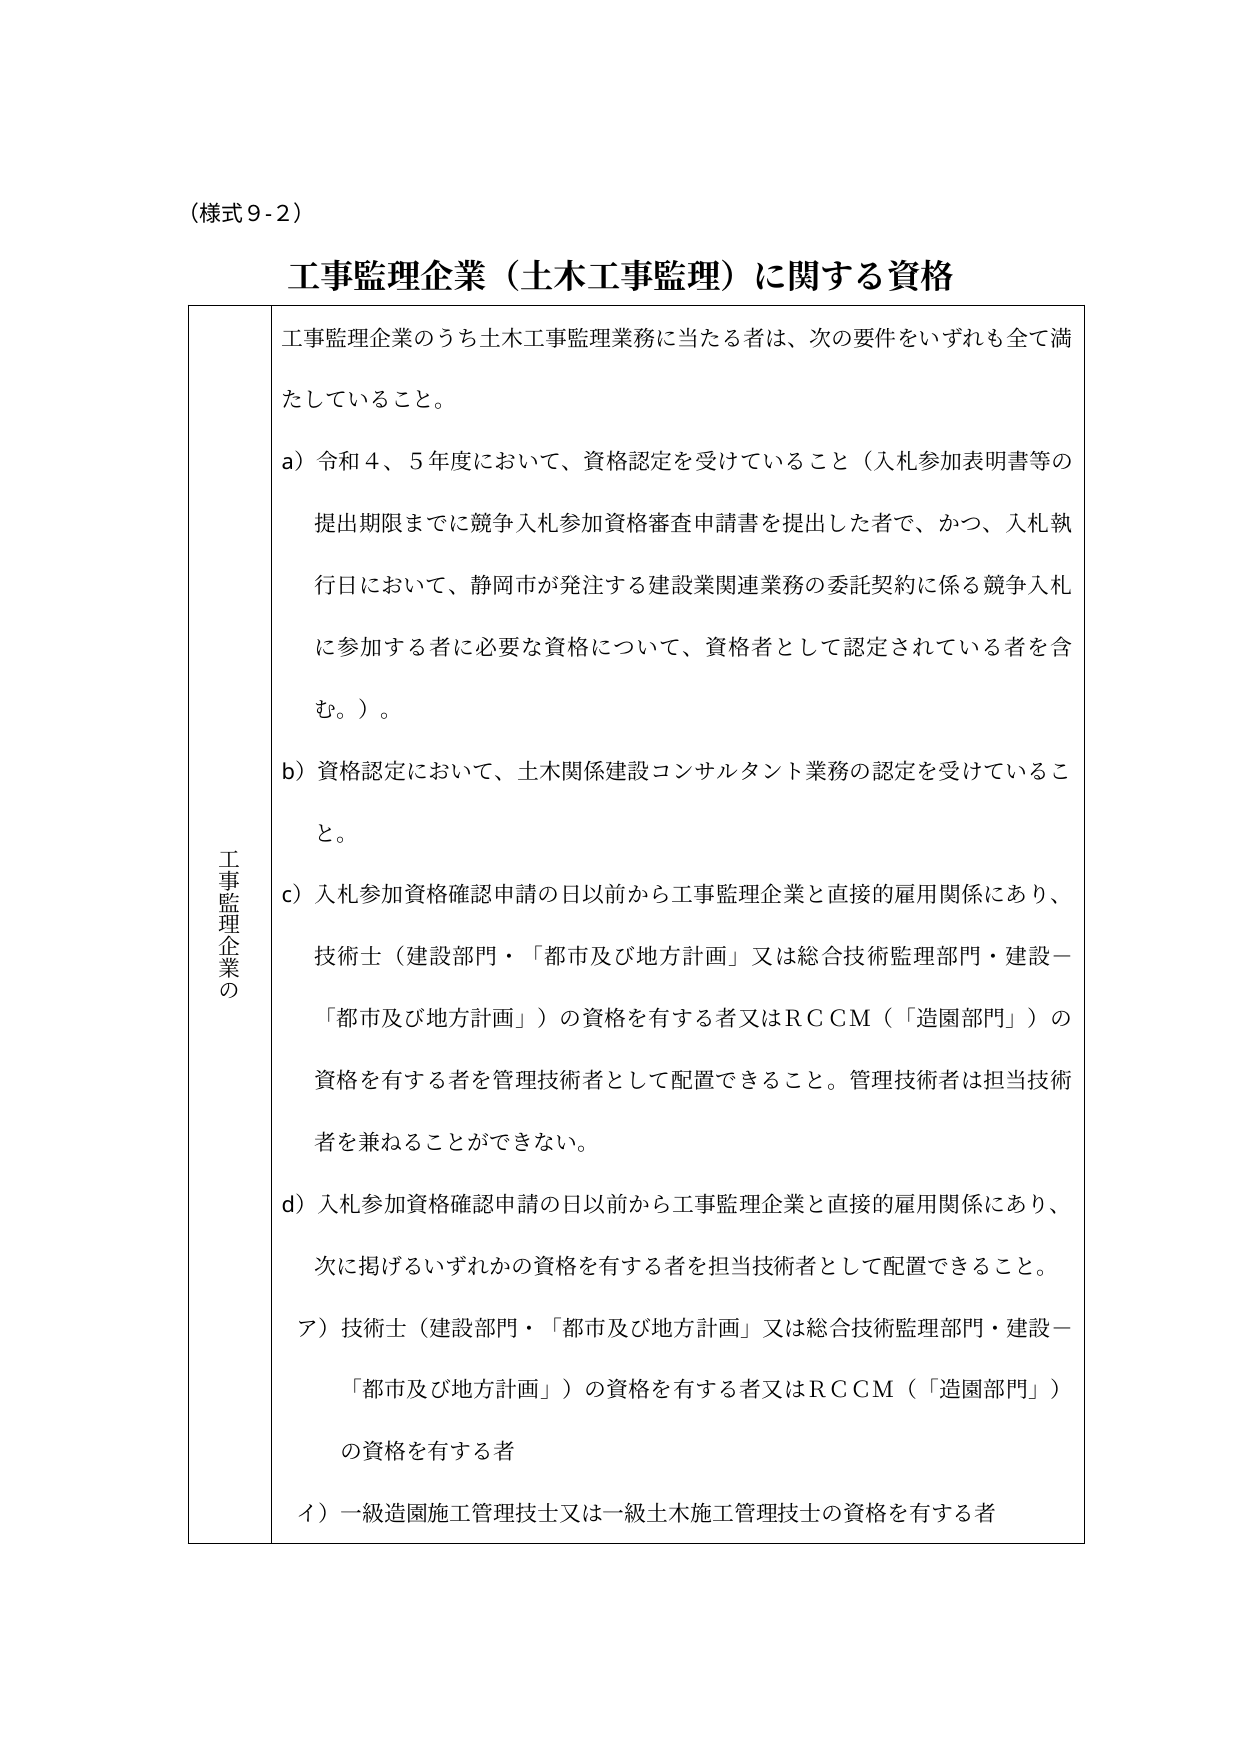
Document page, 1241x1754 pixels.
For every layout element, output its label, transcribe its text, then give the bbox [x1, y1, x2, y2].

table_header 工事監理企業のうち土木工事監理業務に当たる者は、次の要件をいずれも全て満たしていること。 a）令和４、５年度において、資格認定を受けていること（入札参加表明書等の提出期限までに競争入札参加資格審査申請書を提出した者で、かつ、入札執行日において、静岡市が発注する建設業関連業務の委託契約に係る競争入札に参加する者に必要な資格について、資格者として認定されている者を含む。）。 b）資格認定において、土木関係建設コンサルタント業務の認定を受けていること。 c）入札参加資格確認申請の日以前から工事監理企業と直接的雇用関係にあり、技術士（建設部門・「都市及び地方計画」又は総合技術監理部門・建設－「都市及び地方計画」）の資格を有する者又はＲＣＣＭ（「造園部門」）の資格を有する者を管理技術者として配置できること。管理技術者は担当技術者を兼ねることができない。 d）入札参加資格確認申請の日以前から工事監理企業と直接的雇用関係にあり、次に掲げるいずれかの資格を有する者を担当技術者として配置できること。 ア）技術士（建設部門・「都市及び地方計画」又は総合技術監理部門・建設－「都市及び地方計画」）の資格を有する者又はＲＣＣＭ（「造園部門」）の資格を有する者 イ）一級造園施工管理技士又は一級土木施工管理技士の資格を有する者 [272, 306, 1084, 1543]
subtitle （様式９-２） [177, 181, 1063, 243]
subtitle 工事監理企業（土木工事監理）に関する資格 [177, 243, 1063, 304]
table_header 工事監理企業の 資格要件 [189, 306, 271, 1543]
